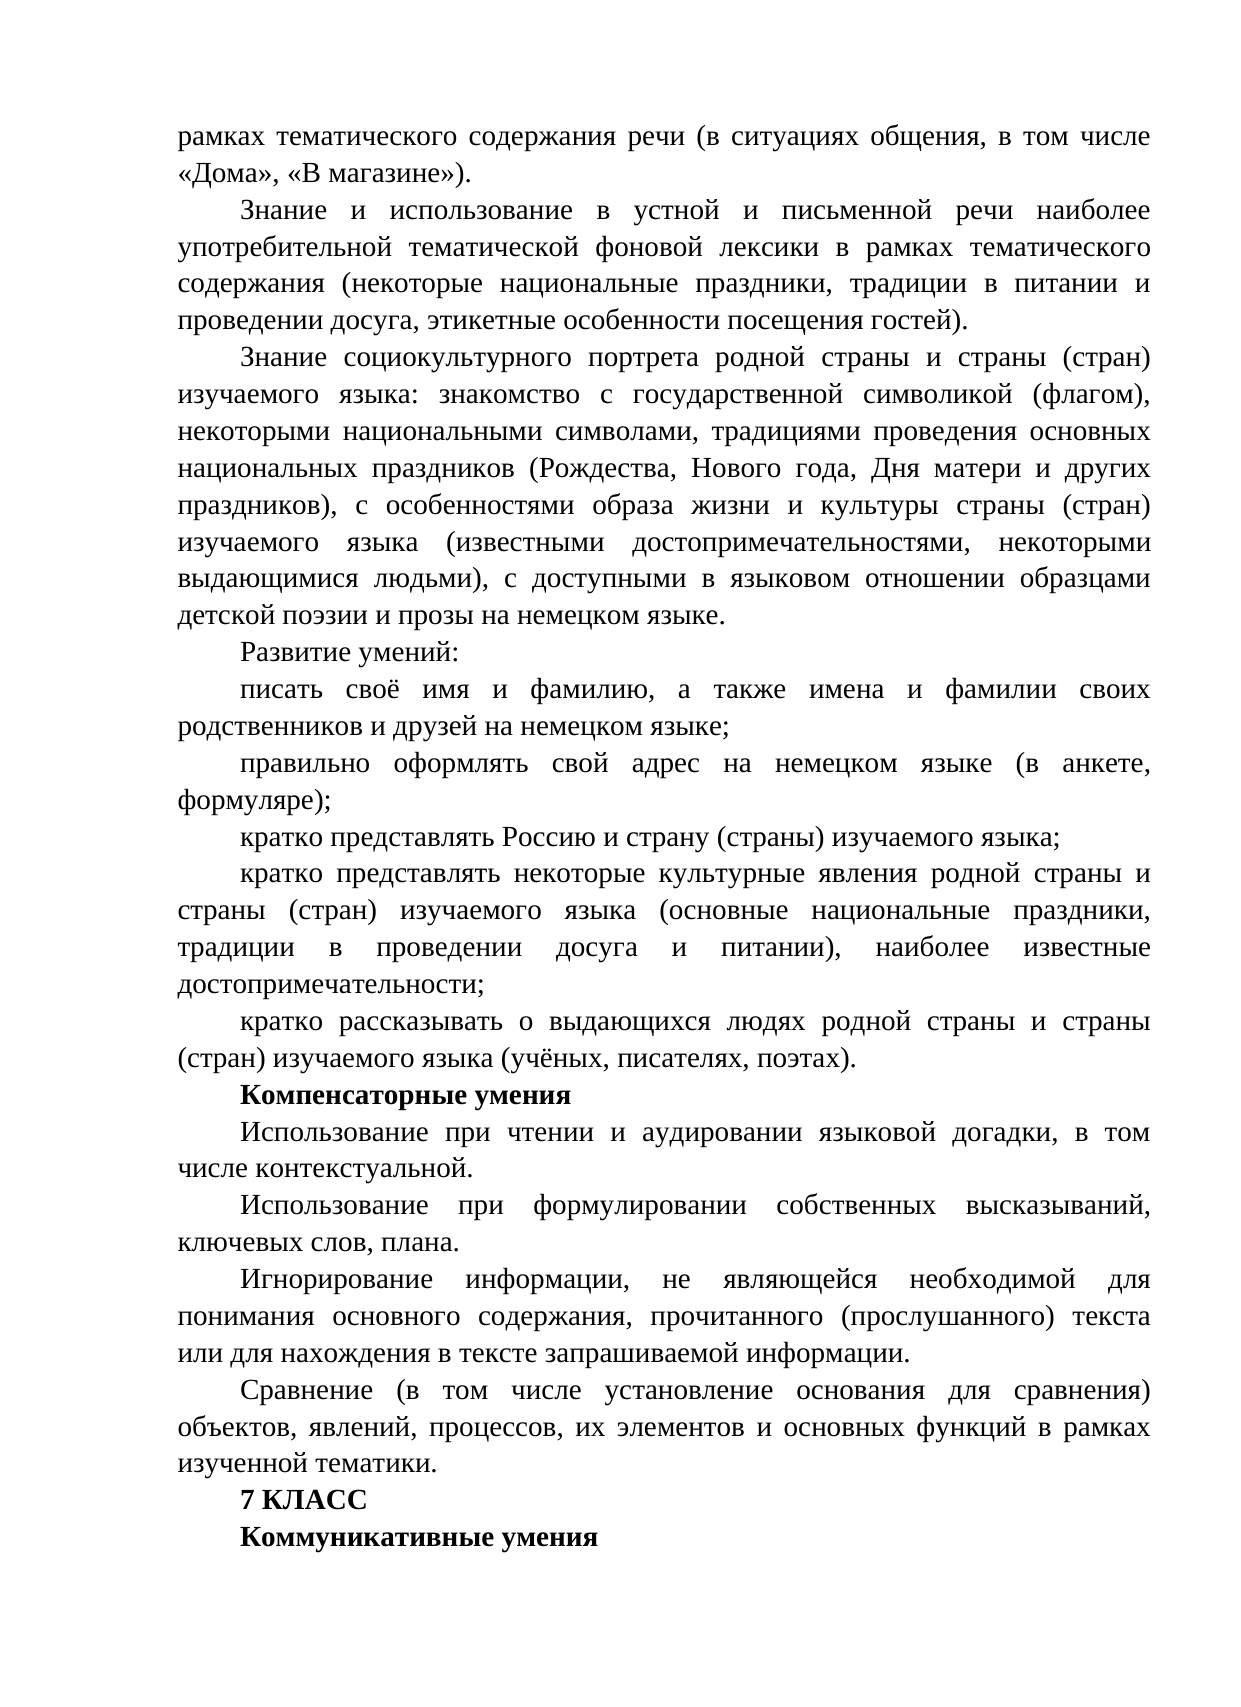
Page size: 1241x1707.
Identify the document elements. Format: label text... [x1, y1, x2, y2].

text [177, 118, 1152, 188]
text кратко рассказывать о выдающихся людях родной страны и страны (стран) изучаемого языка (учёных, писателях, поэтах). [177, 1003, 1152, 1073]
text Использование при чтении и аудировании языковой догадки, в том числе контекстуальной. [177, 1114, 1152, 1184]
text писать своё имя и фамилию, а также имена и фамилии своих родственников и друзей на немецком языке; [177, 671, 1152, 742]
text Игнорирование информации, не являющейся необходимой для понимания основного содержания, прочитанного (прослушанного) текста или для нахождения в тексте запрашиваемой информации. [177, 1261, 1152, 1368]
text Знание социокультурного портрета родной страны и страны (стран) изучаемого языка: знакомство с государственной символикой (флагом), некоторыми национальными символами, традициями проведения основных национальных праздников (Рождества, Нового года, Дня матери и других праздников), с особенностями образа жизни и культуры страны (стран) изучаемого языка (известными достопримечательностями, некоторыми выдающимися людьми), с доступными в языковом отношении образцами детской поэзии и прозы на немецком языке. [177, 339, 1152, 631]
text правильно оформлять свой адрес на немецком языке (в анкете, формуляре); [177, 745, 1152, 815]
text Коммуникативные умения [177, 1519, 1152, 1553]
text Компенсаторные умения [177, 1077, 1152, 1110]
text Развитие умений: [177, 634, 1152, 668]
text Знание и использование в устной и письменной речи наиболее употребительной тематической фоновой лексики в рамках тематического содержания (некоторые национальные праздники, традиции в питании и проведении досуга, этикетные особенности посещения гостей). [177, 192, 1152, 336]
text Сравнение (в том числе установление основания для сравнения) объектов, явлений, процессов, их элементов и основных функций в рамках изученной тематики. [177, 1372, 1152, 1479]
text кратко представлять Россию и страну (страны) изучаемого языка; [177, 819, 1152, 852]
text кратко представлять некоторые культурные явления родной страны и страны (стран) изучаемого языка (основные национальные праздники, традиции в проведении досуга и питании), наиболее известные достопримечательности; [177, 856, 1152, 1000]
text Использование при формулировании собственных высказываний, ключевых слов, плана. [177, 1187, 1152, 1258]
text 7 КЛАСС [177, 1482, 1152, 1516]
